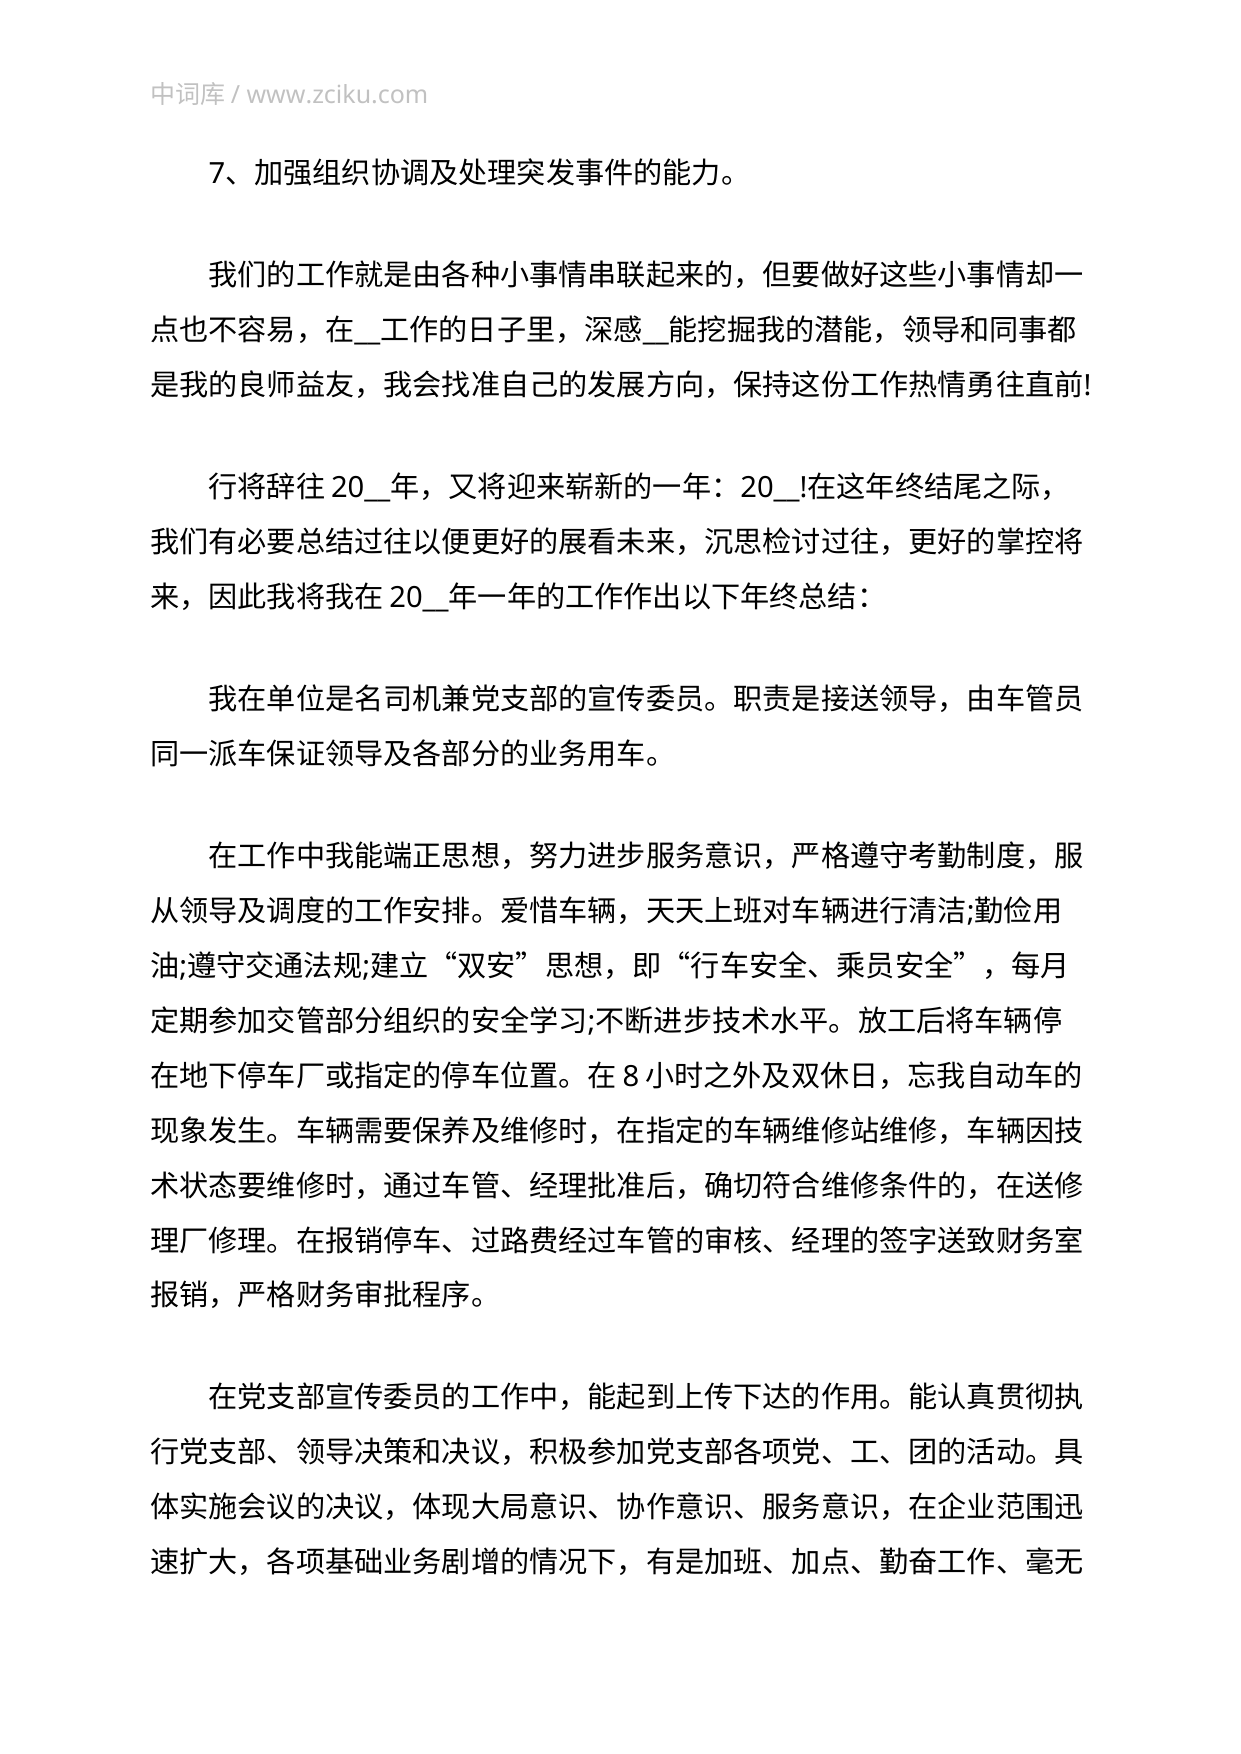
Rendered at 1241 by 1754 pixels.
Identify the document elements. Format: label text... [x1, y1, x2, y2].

text 我在单位是名司机兼党支部的宣传委员。职责是接送领导，由车管员同一派车保证领导及各部分的业务用车。 [150, 676, 1090, 773]
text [150, 1374, 1090, 1581]
text 7、加强组织协调及处理突发事件的能力。 [150, 150, 1090, 192]
text 我们的工作就是由各种小事情串联起来的，但要做好这些小事情却一点也不容易，在__工作的日子里，深感__能挖掘我的潜能，领导和同事都是我的良师益友，我会找准自己的发展方向，保持这份工作热情勇往直前! [150, 252, 1090, 404]
text 行将辞往20__年，又将迎来崭新的一年：20__!在这年终结尾之际，我们有必要总结过往以便更好的展看未来，沉思检讨过往，更好的掌控将来，因此我将我在20__年一年的工作作出以下年终总结： [150, 464, 1090, 616]
text 在工作中我能端正思想，努力进步服务意识，严格遵守考勤制度，服从领导及调度的工作安排。爱惜车辆，天天上班对车辆进行清洁;勤俭用油;遵守交通法规;建立“双安”思想，即“行车安全、乘员安全”，每月定期参加交管部分组织的安全学习;不断进步技术水平。放工后将车辆停在地下停车厂或指定的停车位置。在8小时之外及双休日，忘我自动车的现象发生。车辆需要保养及维修时，在指定的车辆维修站维修，车辆因技术状态要维修时，通过车管、经理批准后，确切符合维修条件的，在送修理厂修理。在报销停车、过路费经过车管的审核、经理的签字送致财务室报销，严格财务审批程序。 [150, 832, 1090, 1314]
